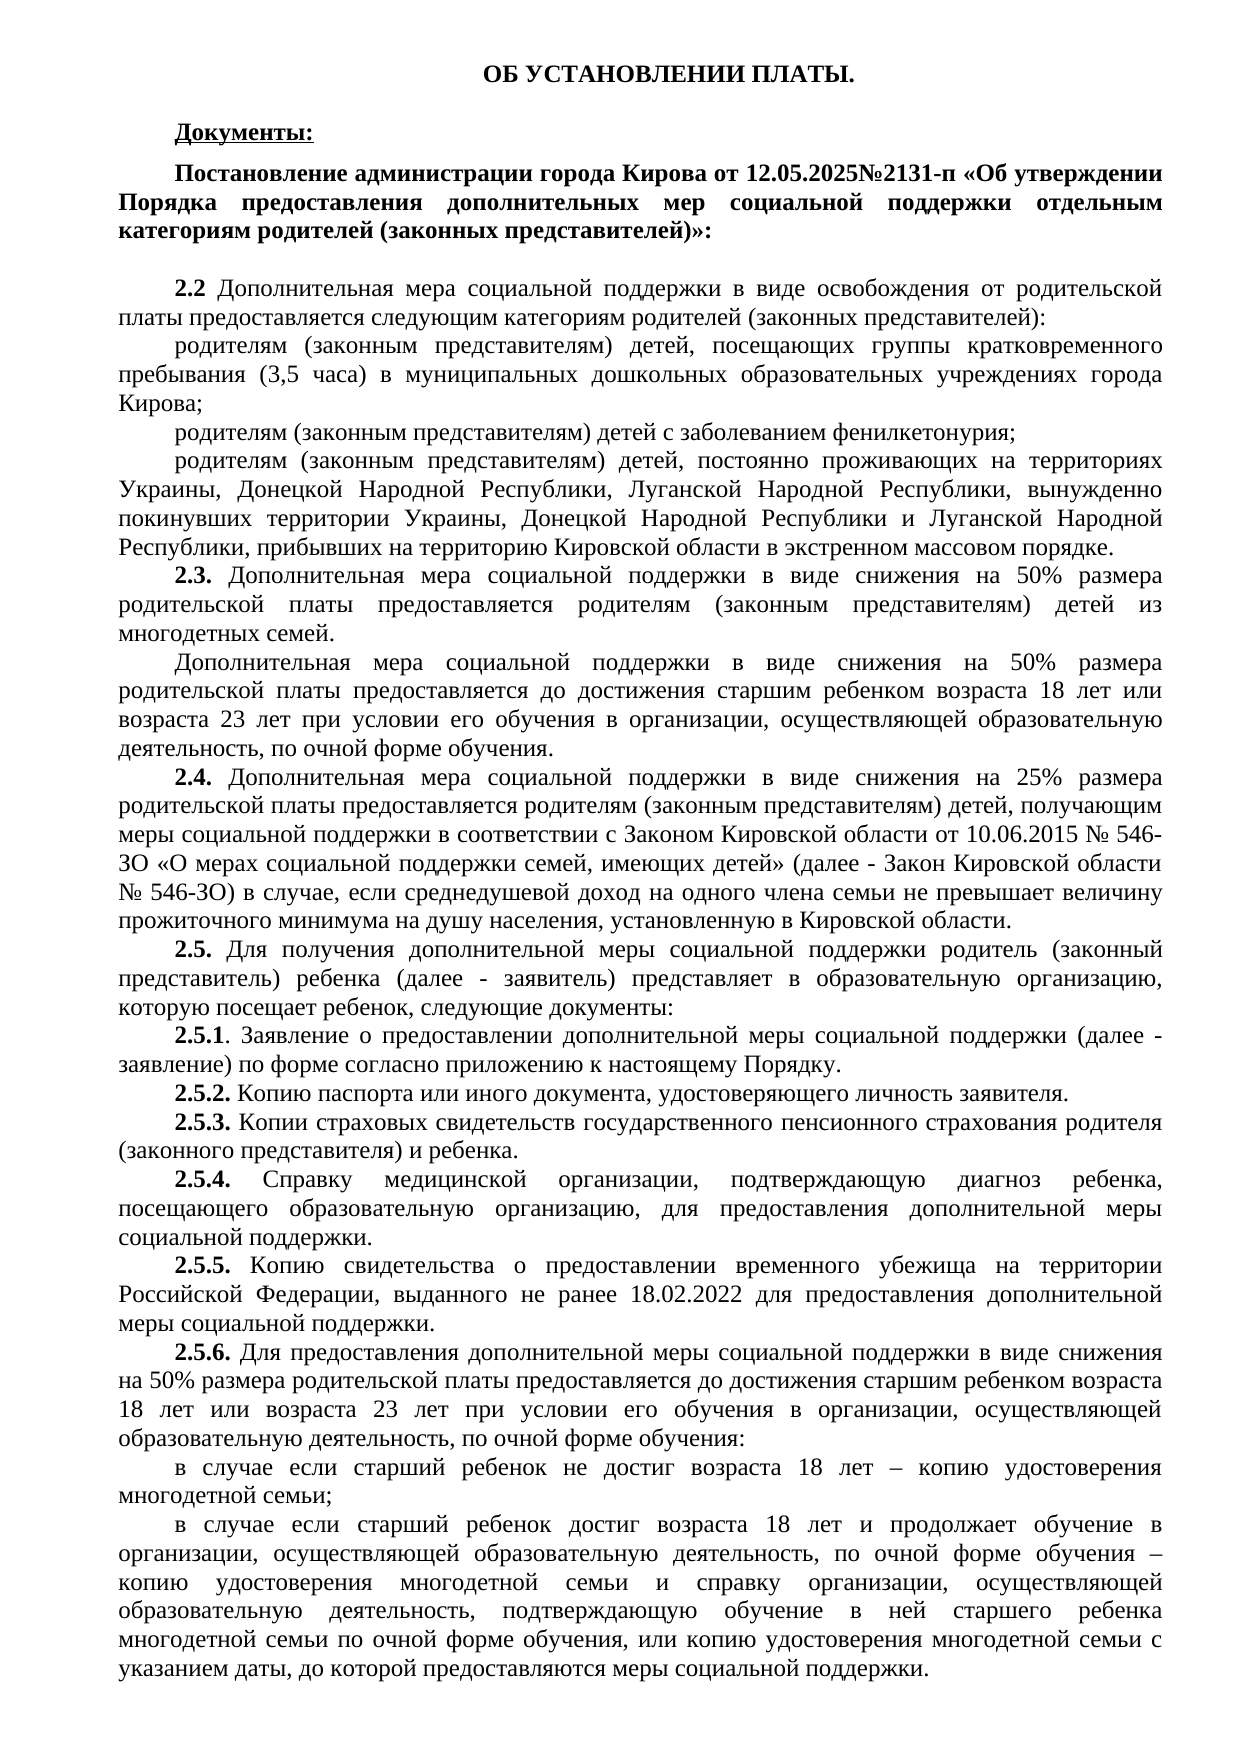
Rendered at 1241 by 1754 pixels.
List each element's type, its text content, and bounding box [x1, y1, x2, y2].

text 2.5.6. Для предоставления дополнительной меры социальной поддержки в виде снижения на 50% размера родительской платы предоставляется до достижения старшим ребенком возраста 18 лет или возраста 23 лет при условии его обучения в организации, осуществляющей образовательную деятельность, по очной форме обучения: [118, 1337, 1163, 1452]
text Дополнительная мера социальной поддержки в виде снижения на 50% размера родительской платы предоставляется до достижения старшим ребенком возраста 18 лет или возраста 23 лет при условии его обучения в организации, осуществляющей образовательную деятельность, по очной форме обучения. [118, 647, 1163, 762]
text 2.5.3. Копии страховых свидетельств государственного пенсионного страхования родителя (законного представителя) и ребенка. [118, 1107, 1163, 1164]
text 2.4. Дополнительная мера социальной поддержки в виде снижения на 25% размера родительской платы предоставляется родителям (законным представителям) детей, получающим меры социальной поддержки в соответствии с Законом Кировской области от 10.06.2015 № 546-ЗО «О мерах социальной поддержки семей, имеющих детей» (далее - Закон Кировской области № 546-ЗО) в случае, если среднедушевой доход на одного члена семьи не превышает величину прожиточного минимума на душу населения, установленную в Кировской области. [118, 762, 1163, 934]
text 2.5.5. Копию свидетельства о предоставлении временного убежища на территории Российской Федерации, выданного не ранее 18.02.2022 для предоставления дополнительной меры социальной поддержки. [118, 1250, 1163, 1337]
text родителям (законным представителям) детей, посещающих группы кратковременного пребывания (3,5 часа) в муниципальных дошкольных образовательных учреждениях города Кирова; [118, 330, 1163, 417]
text в случае если старший ребенок достиг возраста 18 лет и продолжает обучение в организации, осуществляющей образовательную деятельность, по очной форме обучения – копию удостоверения многодетной семьи и справку организации, осуществляющей образовательную деятельность, подтверждающую обучение в ней старшего ребенка многодетной семьи по очной форме обучения, или копию удостоверения многодетной семьи с указанием даты, до которой предоставляются меры социальной поддержки. [118, 1509, 1163, 1682]
text ОБ УСТАНОВЛЕНИИ ПЛАТЫ. [118, 59, 1163, 88]
text родителям (законным представителям) детей, постоянно проживающих на территориях Украины, Донецкой Народной Республики, Луганской Народной Республики, вынужденно покинувших территории Украины, Донецкой Народной Республики и Луганской Народной Республики, прибывших на территорию Кировской области в экстренном массовом порядке. [118, 445, 1163, 560]
text родителям (законным представителям) детей с заболеванием фенилкетонурия; [118, 417, 1163, 445]
text 2.5.4. Справку медицинской организации, подтверждающую диагноз ребенка, посещающего образовательную организацию, для предоставления дополнительной меры социальной поддержки. [118, 1164, 1163, 1250]
text 2.3. Дополнительная мера социальной поддержки в виде снижения на 50% размера родительской платы предоставляется родителям (законным представителям) детей из многодетных семей. [118, 560, 1163, 647]
text 2.5. Для получения дополнительной меры социальной поддержки родитель (законный представитель) ребенка (далее - заявитель) представляет в образовательную организацию, которую посещает ребенок, следующие документы: [118, 934, 1163, 1020]
text 2.5.1. Заявление о предоставлении дополнительной меры социальной поддержки (далее - заявление) по форме согласно приложению к настоящему Порядку. [118, 1020, 1163, 1078]
text 2.2 Дополнительная мера социальной поддержки в виде освобождения от родительской платы предоставляется следующим категориям родителей (законных представителей): [118, 273, 1163, 330]
text Постановление администрации города Кирова от 12.05.2025№2131-п «Об утверждении Порядка предоставления дополнительных мер социальной поддержки отдельным категориям родителей (законных представителей)»: [118, 158, 1163, 244]
text в случае если старший ребенок не достиг возраста 18 лет – копию удостоверения многодетной семьи; [118, 1452, 1163, 1509]
text Документы: [118, 117, 1163, 145]
text 2.5.2. Копию паспорта или иного документа, удостоверяющего личность заявителя. [118, 1078, 1163, 1107]
